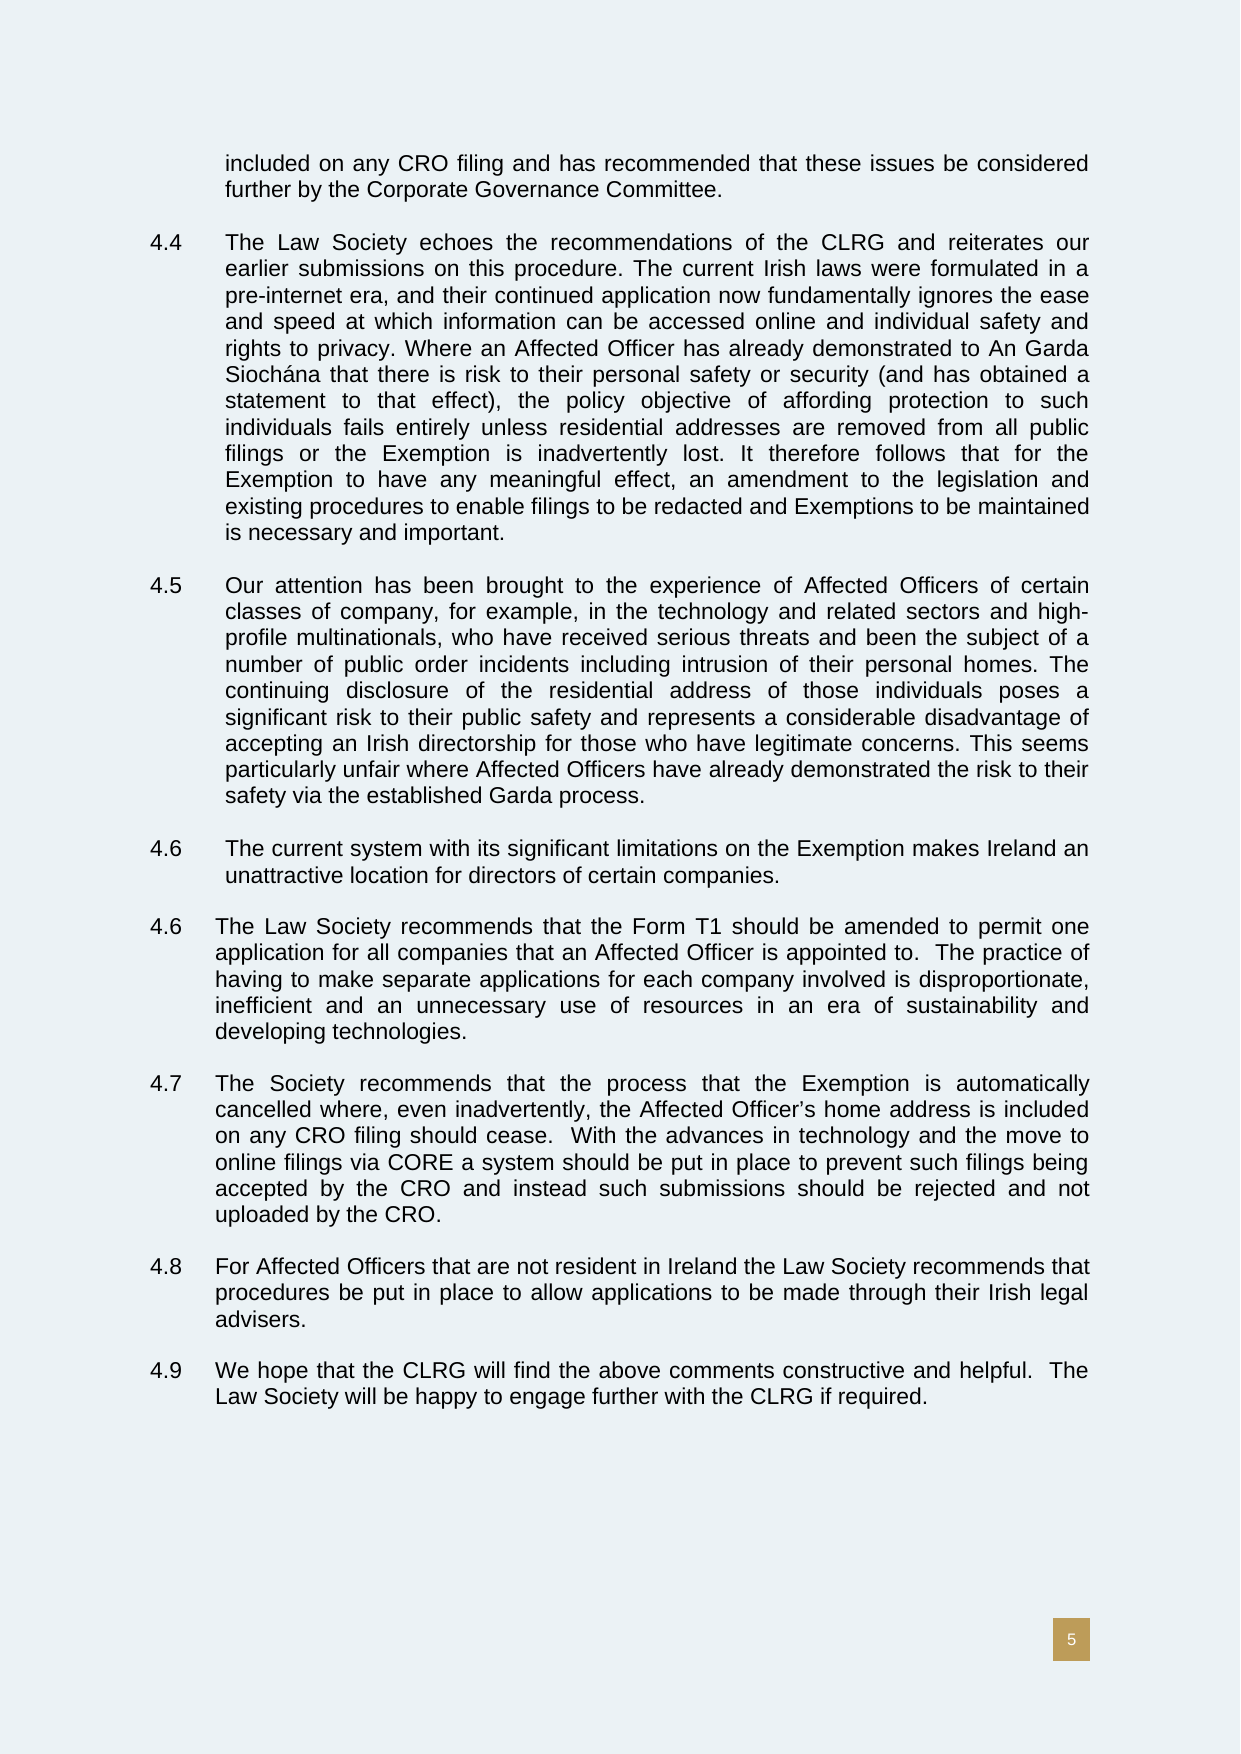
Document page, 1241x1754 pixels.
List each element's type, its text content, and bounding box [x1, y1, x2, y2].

list 4.6 The Law Society recommends that the Form T1 should be amended to permit one application for all companies that an Affected Officer is appointed to. The practice of having to make separate applications for each company involved is disproportionate, inefficient and an unnecessary use of resources in an era of sustainability and developing technologies. [150, 913, 1090, 1045]
list 4.7 The Society recommends that the process that the Exemption is automatically cancelled where, even inadvertently, the Affected Officer’s home address is included on any CRO filing should cease. With the advances in technology and the move to online filings via CORE a system should be put in place to prevent such filings being accepted by the CRO and instead such submissions should be rejected and not uploaded by the CRO. [150, 1070, 1090, 1228]
text 4.6 The current system with its significant limitations on the Exemption makes Ireland an unattractive location for directors of certain companies. [150, 835, 1090, 888]
text 4.4 The Law Society echoes the recommendations of the CLRG and reiterates our earlier submissions on this procedure. The current Irish laws were formulated in a pre-internet era, and their continued application now fundamentally ignores the ease and speed at which information can be accessed online and individual safety and rights to privacy. Where an Affected Officer has already demonstrated to An Garda Siochána that there is risk to their personal safety or security (and has obtained a statement to that effect), the policy objective of affording protection to such individuals fails entirely unless residential addresses are removed from all public filings or the Exemption is inadvertently lost. It therefore follows that for the Exemption to have any meaningful effect, an amendment to the legislation and existing procedures to enable filings to be redacted and Exemptions to be maintained is necessary and important. [150, 229, 1090, 545]
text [150, 150, 1090, 203]
list 4.8 For Affected Officers that are not resident in Ireland the Law Society recommends that procedures be put in place to allow applications to be made through their Irish legal advisers. [150, 1253, 1090, 1332]
text 4.5 Our attention has been brought to the experience of Affected Officers of certain classes of company, for example, in the technology and related sectors and high-profile multinationals, who have received serious threats and been the subject of a number of public order incidents including intrusion of their personal homes. The continuing disclosure of the residential address of those individuals poses a significant risk to their public safety and represents a considerable disadvantage of accepting an Irish directorship for those who have legitimate concerns. This seems particularly unfair where Affected Officers have already demonstrated the risk to their safety via the established Garda process. [150, 572, 1090, 809]
list 4.9 We hope that the CLRG will find the above comments constructive and helpful. The Law Society will be happy to engage further with the CLRG if required. [150, 1357, 1090, 1409]
